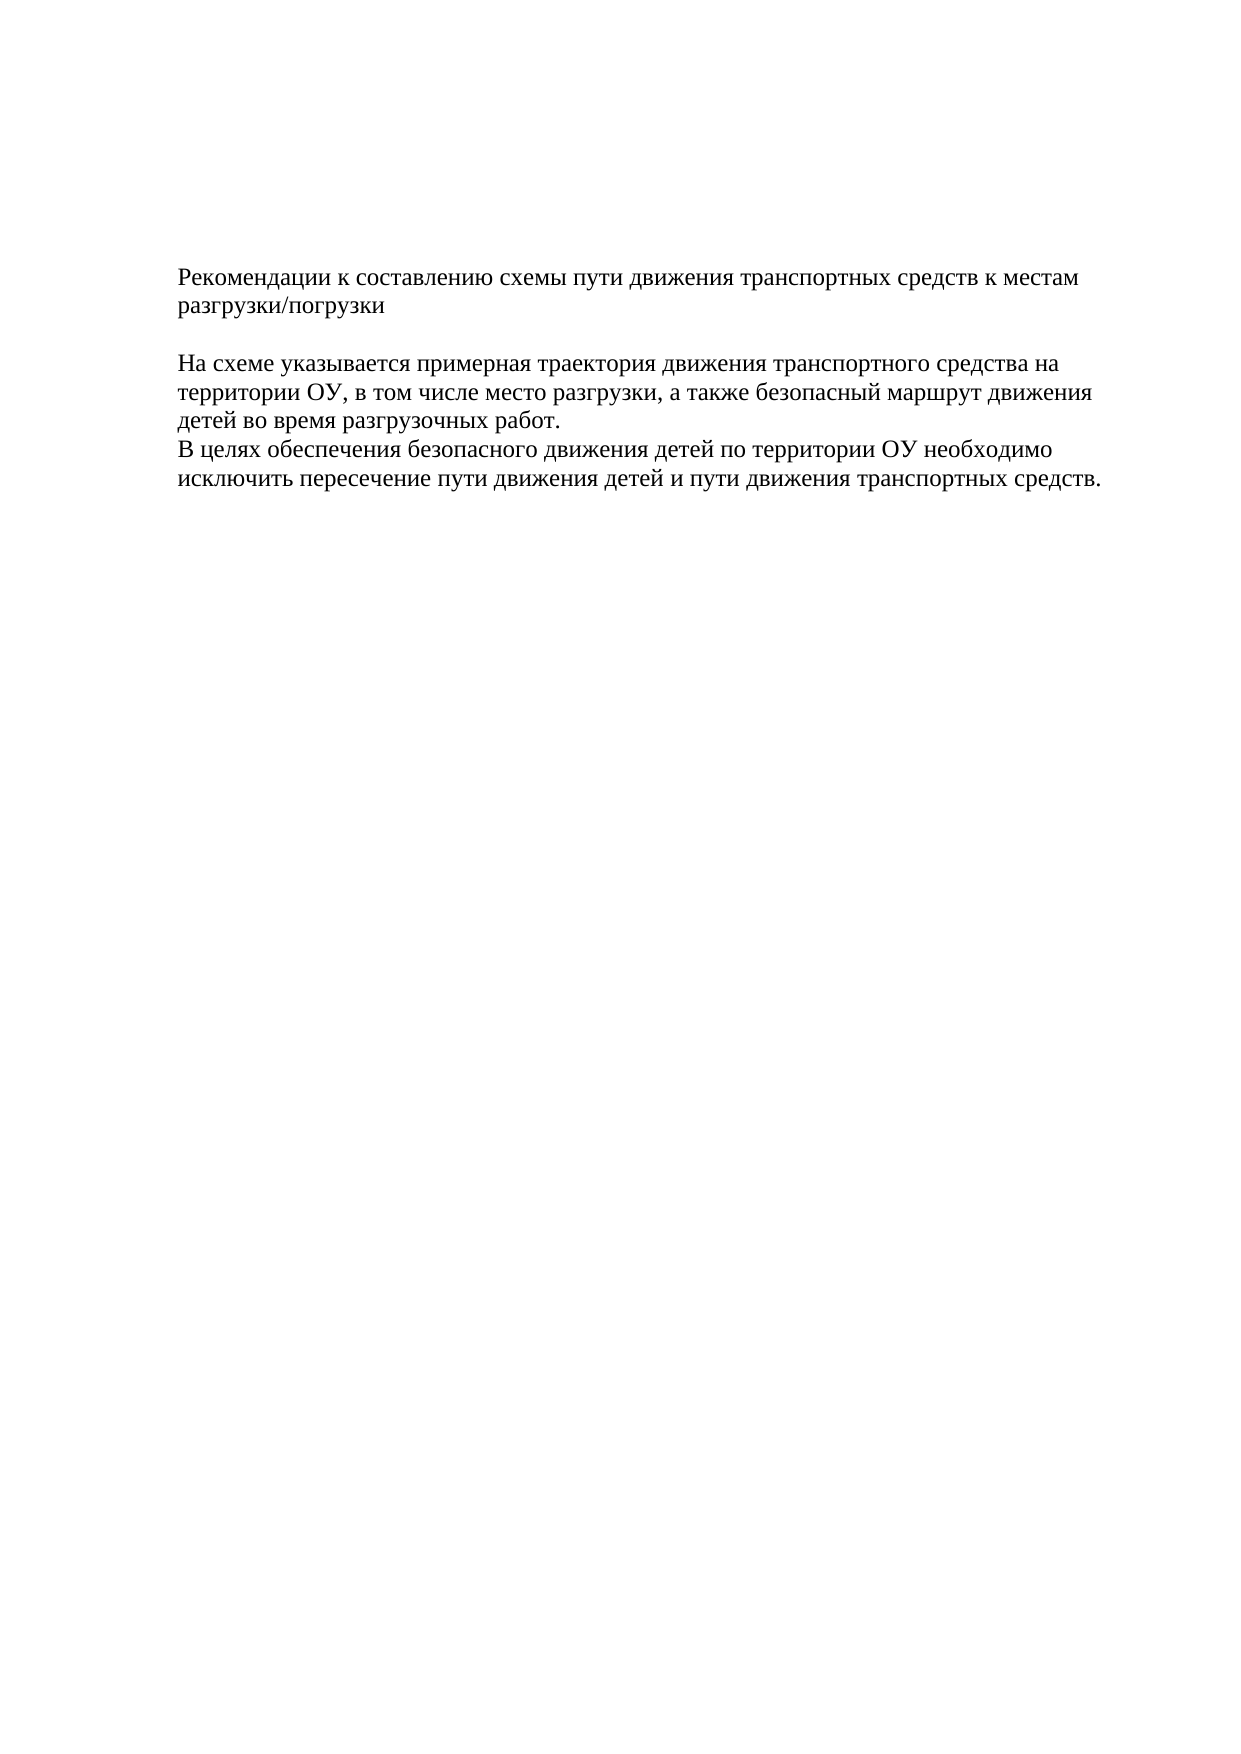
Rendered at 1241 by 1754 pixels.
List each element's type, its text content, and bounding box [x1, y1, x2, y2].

text На схеме указывается примерная траектория движения транспортного средства на территории ОУ, в том числе место разгрузки, а также безопасный маршрут движения детей во время разгрузочных работ. [177, 348, 1152, 434]
text Рекомендации к составлению схемы пути движения транспортных средств к местам разгрузки/погрузки [177, 262, 1152, 319]
text В целях обеспечения безопасного движения детей по территории ОУ необходимо исключить пересечение пути движения детей и пути движения транспортных средств. [177, 434, 1152, 492]
